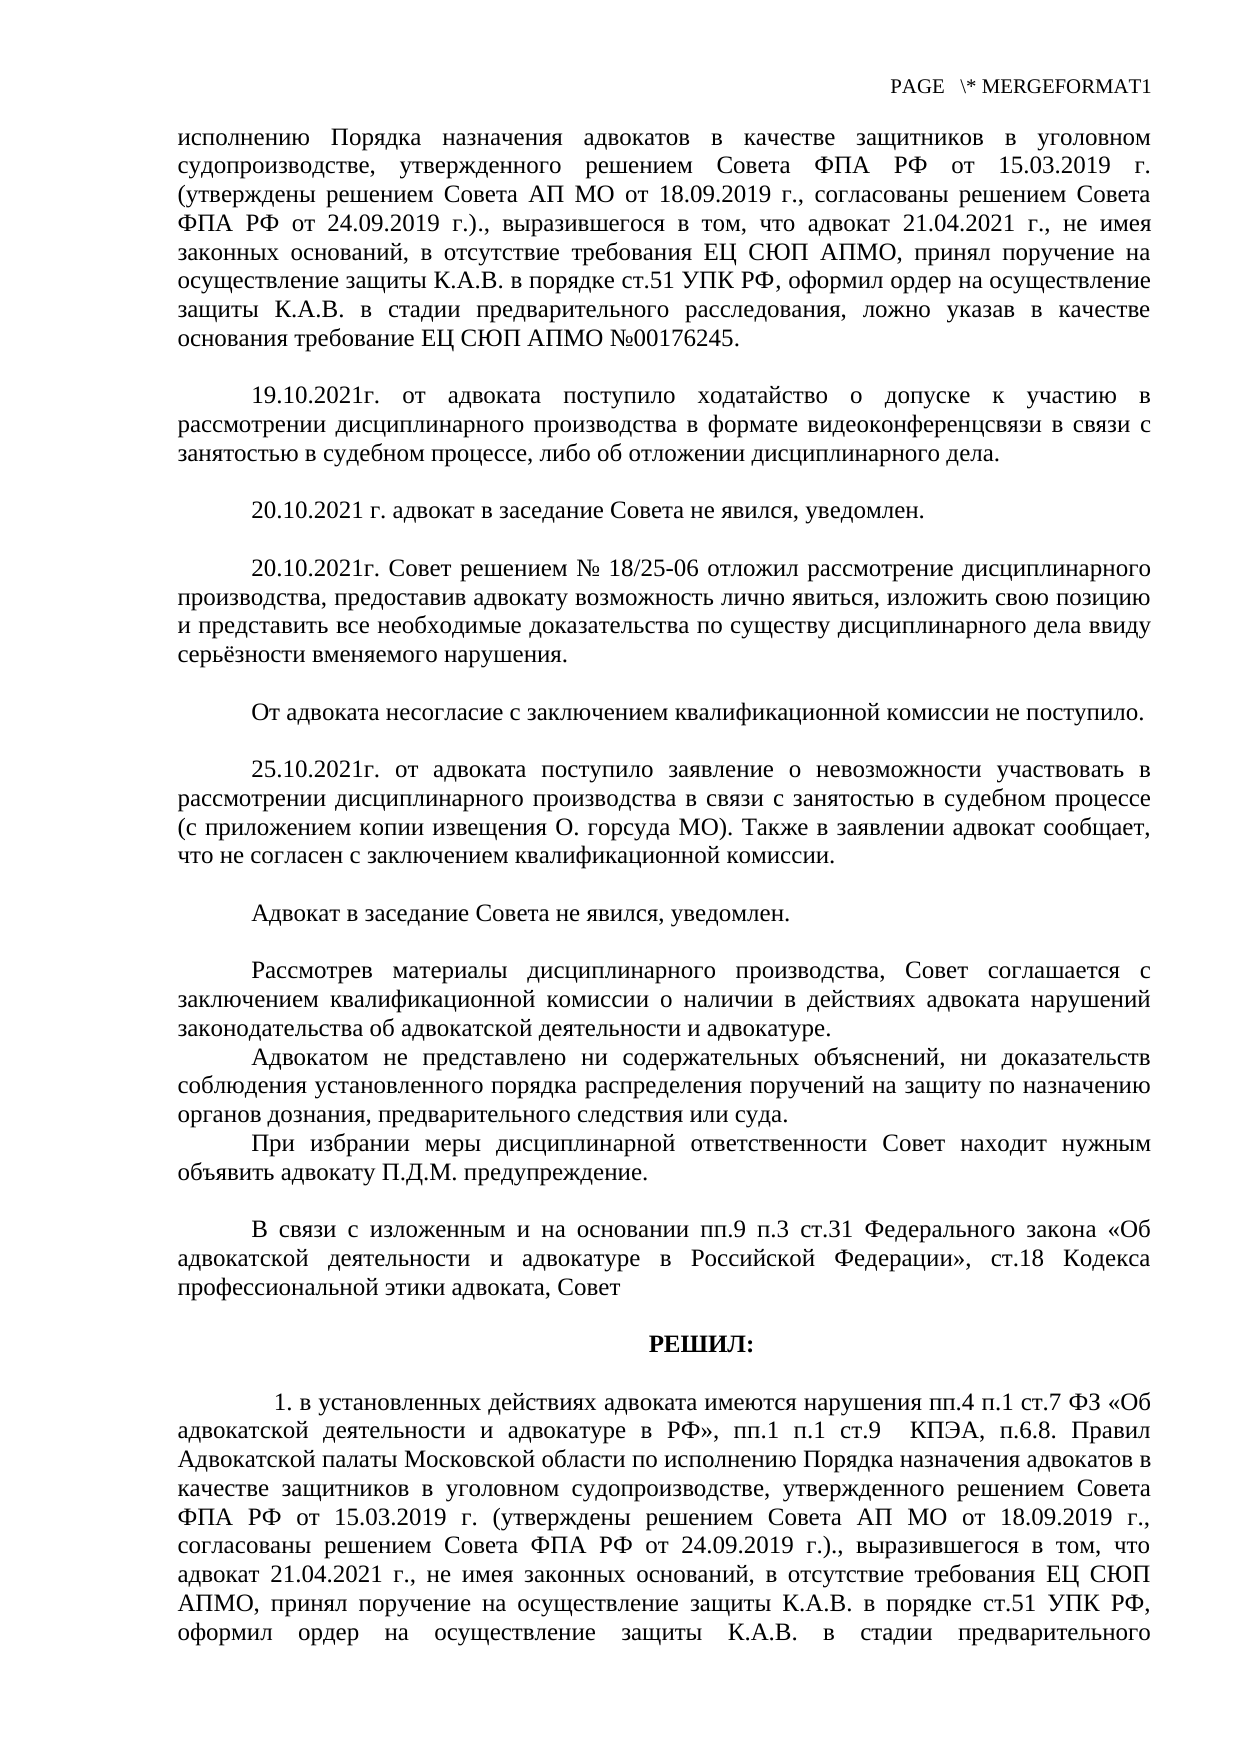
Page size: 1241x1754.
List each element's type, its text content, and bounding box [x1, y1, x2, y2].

text 20.10.2021 г. адвокат в заседание Совета не явился, уведомлен. [177, 496, 1152, 524]
text От адвоката несогласие с заключением квалификационной комиссии не поступило. [177, 697, 1152, 726]
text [177, 1387, 1152, 1646]
text 19.10.2021г. от адвоката поступило ходатайство о допуске к участию в рассмотрении дисциплинарного производства в формате видеоконференцсвязи в связи с занятостью в судебном процессе, либо об отложении дисциплинарного дела. [177, 381, 1152, 467]
text При избрании меры дисциплинарной ответственности Совет находит нужным объявить адвокату П.Д.М. предупреждение. [177, 1128, 1152, 1186]
text В связи с изложенным и на основании пп.9 п.3 ст.31 Федерального закона «Об адвокатской деятельности и адвокатуре в Российской Федерации», ст.18 Кодекса профессиональной этики адвоката, Совет [177, 1214, 1152, 1301]
text 25.10.2021г. от адвоката поступило заявление о невозможности участвовать в рассмотрении дисциплинарного производства в связи с занятостью в судебном процессе (с приложением копии извещения О. горсуда МО). Также в заявлении адвокат сообщает, что не согласен с заключением квалификационной комиссии. [177, 754, 1152, 869]
text Адвокат в заседание Совета не явился, уведомлен. [177, 898, 1152, 927]
text Адвокатом не представлено ни содержательных объяснений, ни доказательств соблюдения установленного порядка распределения поручений на защиту по назначению органов дознания, предварительного следствия или суда. [177, 1042, 1152, 1128]
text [177, 122, 1152, 352]
text РЕШИЛ: [177, 1329, 1152, 1358]
text 20.10.2021г. Совет решением № 18/25-06 отложил рассмотрение дисциплинарного производства, предоставив адвокату возможность лично явиться, изложить свою позицию и представить все необходимые доказательства по существу дисциплинарного дела ввиду серьёзности вменяемого нарушения. [177, 553, 1152, 668]
text Рассмотрев материалы дисциплинарного производства, Совет соглашается с заключением квалификационной комиссии о наличии в действиях адвоката нарушений законодательства об адвокатской деятельности и адвокатуре. [177, 956, 1152, 1042]
